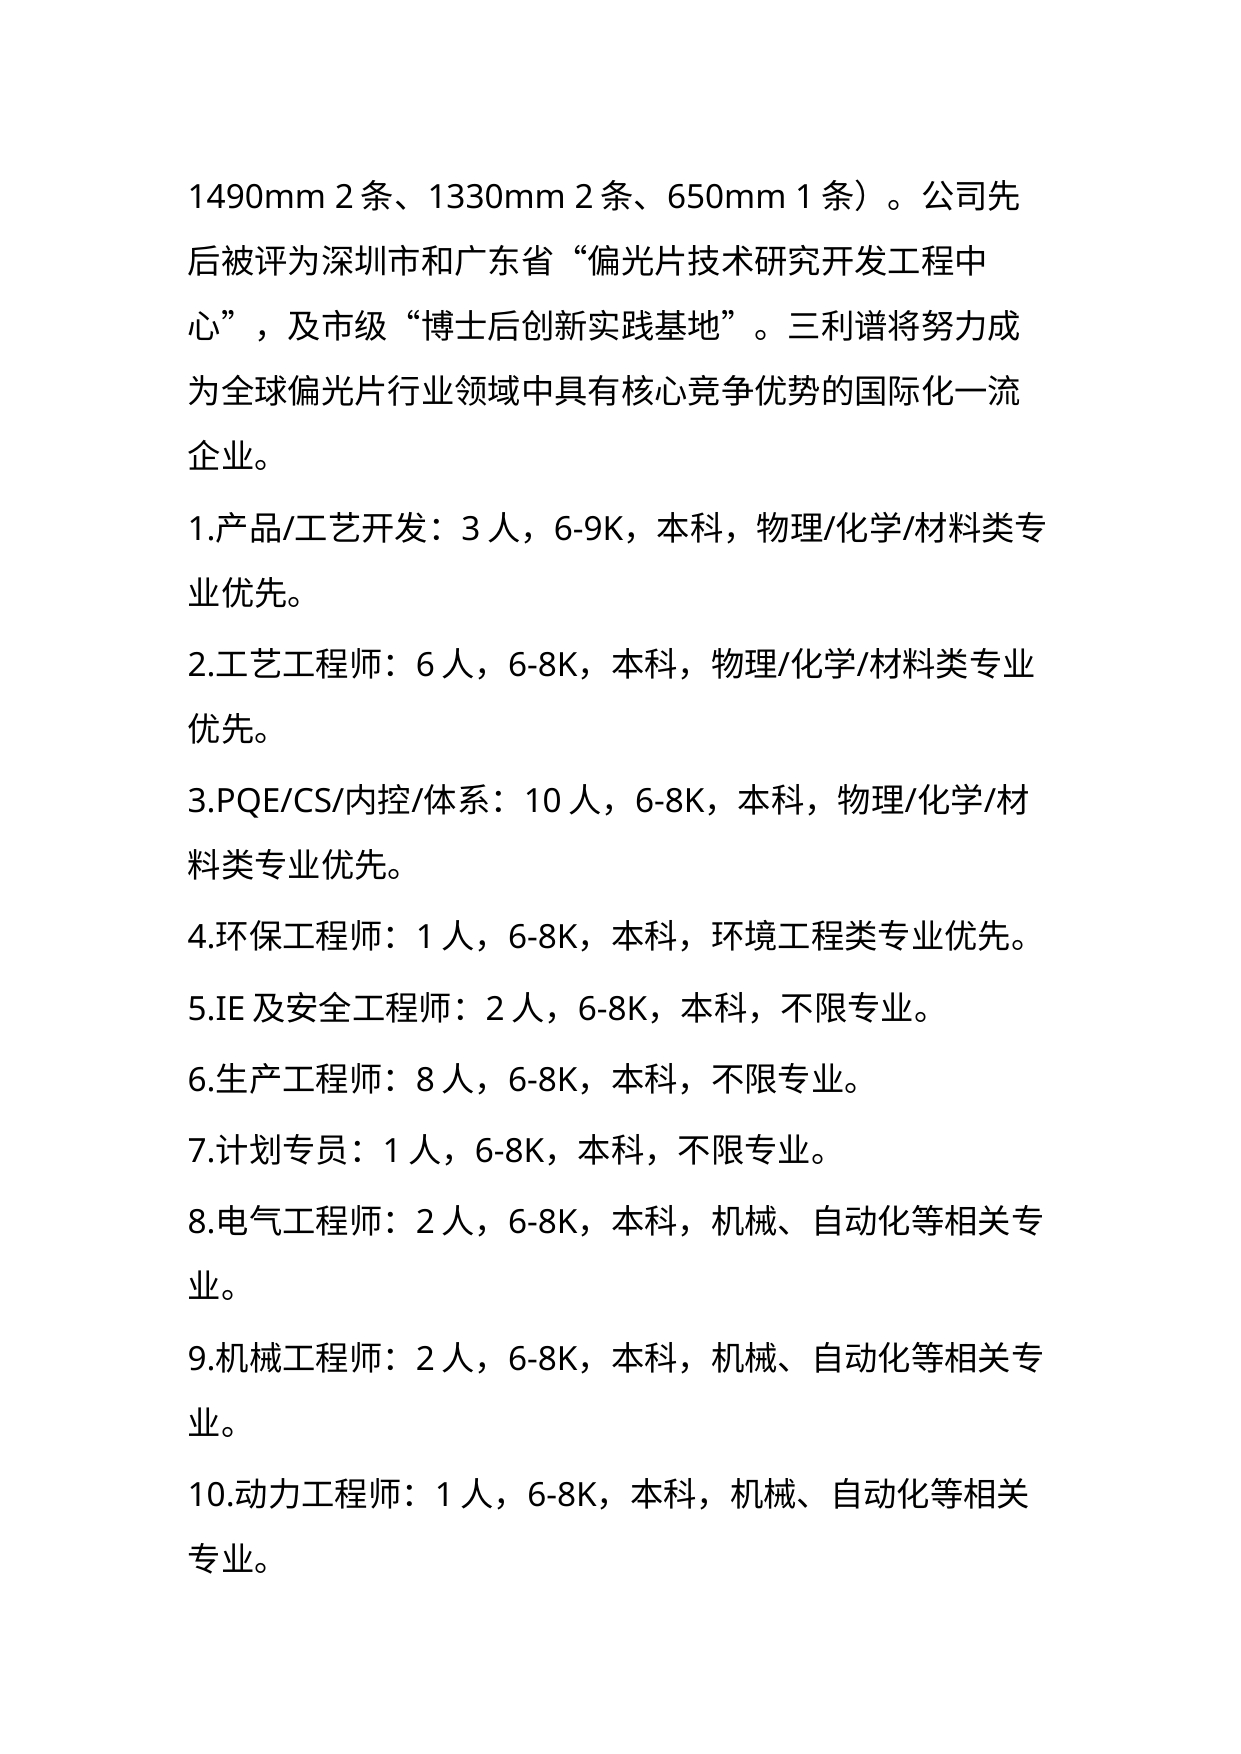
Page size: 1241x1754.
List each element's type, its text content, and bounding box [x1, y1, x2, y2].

text 5.IE及安全工程师：2人，6-8K，本科，不限专业。 [187, 973, 1053, 1038]
text 3.PQE/CS/内控/体系：10人，6-8K，本科，物理/化学/材料类专业优先。 [187, 766, 1053, 896]
text 6.生产工程师：8人，6-8K，本科，不限专业。 [187, 1044, 1053, 1109]
text 1.产品/工艺开发：3人，6-9K，本科，物理/化学/材料类专业优先。 [187, 493, 1053, 623]
text 2.工艺工程师：6人，6-8K，本科，物理/化学/材料类专业优先。 [187, 629, 1053, 759]
text 4.环保工程师：1人，6-8K，本科，环境工程类专业优先。 [187, 902, 1053, 967]
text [187, 162, 1053, 487]
text 10.动力工程师：1人，6-8K，本科，机械、自动化等相关专业。 [187, 1459, 1053, 1589]
text 9.机械工程师：2人，6-8K，本科，机械、自动化等相关专业。 [187, 1323, 1053, 1453]
text 8.电气工程师：2人，6-8K，本科，机械、自动化等相关专业。 [187, 1187, 1053, 1317]
text 7.计划专员：1人，6-8K，本科，不限专业。 [187, 1116, 1053, 1181]
